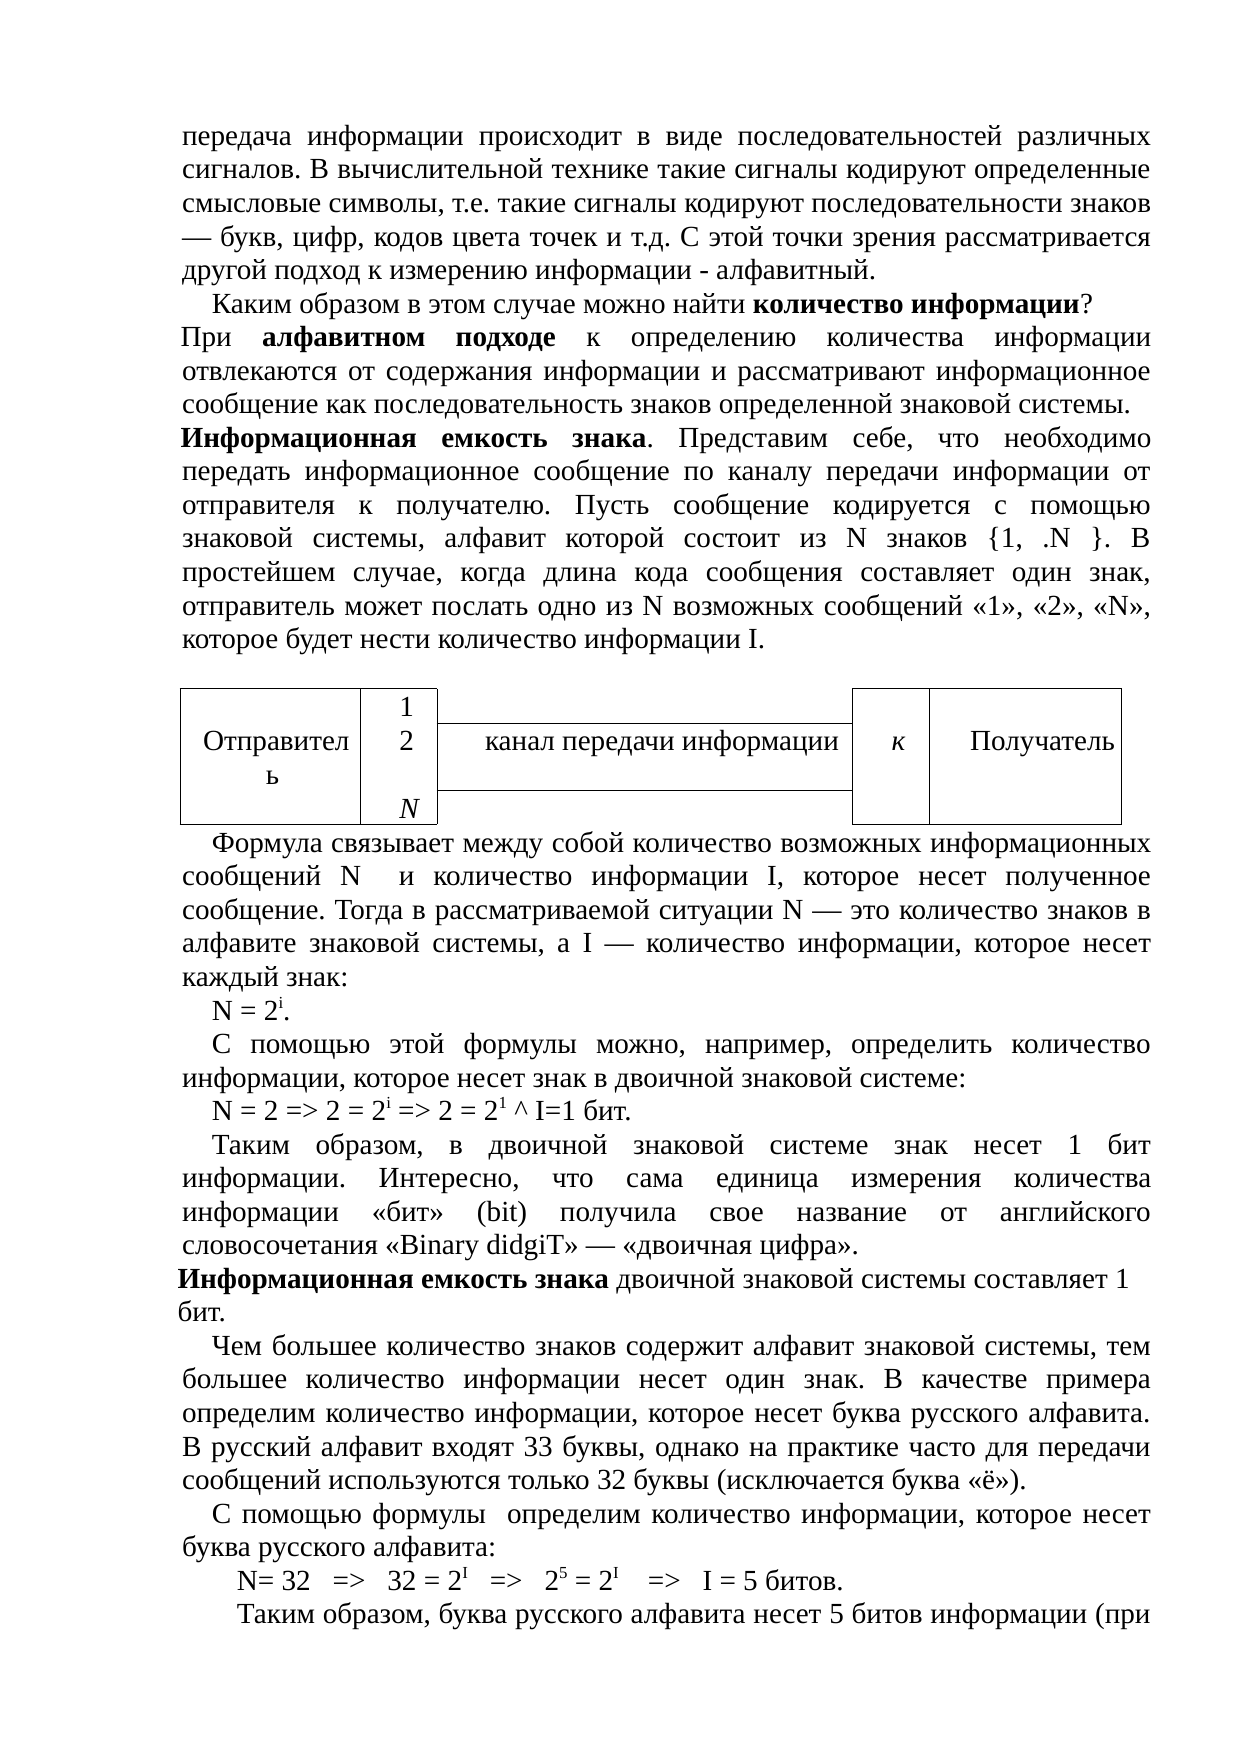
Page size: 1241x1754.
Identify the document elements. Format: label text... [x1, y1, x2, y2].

table_cell Получатель [930, 723, 1121, 790]
text С помощью этой формулы можно, например, определить количество информации, которое несет знак в двоичной знаковой системе: [182, 1026, 1152, 1093]
table_header [853, 689, 929, 723]
text Информационная емкость знака. Представим себе, что необходимо передать информационное сообщение по каналу передачи информации от отправителя к получателю. Пусть сообщение кодируется с помощью знаковой системы, алфавит которой состоит из N знаков {1, .N }. В простейшем случае, когда длина кода сообщения составляет один знак, отправитель может послать одно из N возможных сообщений «1», «2», «N», которое будет нести количество информации I. [180, 420, 1152, 655]
table_cell [438, 791, 852, 824]
table_cell Отправитель [181, 723, 360, 790]
table_cell [853, 790, 929, 824]
table_cell канал передачи информации [438, 724, 852, 790]
text N= 32 => 32 = 2I => 25 = 2I => I = 5 битов. [207, 1563, 1152, 1596]
text С помощью формулы определим количество информации, которое несет буква русского алфавита: [182, 1496, 1152, 1563]
text Информационная емкость знака двоичной знаковой системы составляет 1 бит. [177, 1261, 1152, 1328]
table_cell 2 [361, 723, 437, 790]
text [182, 118, 1152, 286]
table_cell N [361, 790, 437, 824]
text Чем большее количество знаков содержит алфавит знаковой системы, тем большее количество информации несет один знак. В качестве примера определим количество информации, которое несет буква русского алфавита. В русский алфавит входят 33 буквы, однако на практике часто для передачи сообщений используются только 32 буквы (исключается буква «ё»). [182, 1328, 1152, 1496]
text При алфавитном подходе к определению количества информации отвлекаются от содержания информации и рассматривают информационное сообщение как последовательность знаков определенной знаковой системы. [180, 319, 1152, 420]
text Каким образом в этом случае можно найти количество информации? [182, 286, 1152, 319]
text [207, 1596, 1152, 1630]
table_header [438, 688, 852, 723]
text Таким образом, в двоичной знаковой системе знак несет 1 бит информации. Интересно, что сама единица измерения количества информации «бит» (bit) получила свое название от английского словосочетания «Binary didgiT» — «двоичная цифра». [182, 1127, 1152, 1261]
table_header [181, 689, 360, 723]
table_header 1 [361, 689, 437, 723]
table_cell [181, 790, 360, 824]
table_cell к [853, 723, 929, 790]
table_cell [930, 790, 1121, 824]
text Формула связывает между собой количество возможных информационных сообщений N и количество информации I, которое несет полученное сообщение. Тогда в рассматриваемой ситуации N — это количество знаков в алфавите знаковой системы, а I — количество информации, которое несет каждый знак: [182, 825, 1152, 993]
table_header [930, 689, 1121, 723]
text N = 2i. [182, 993, 1152, 1026]
text N = 2 => 2 = 2i => 2 = 21 ^ I=1 бит. [182, 1093, 1152, 1127]
